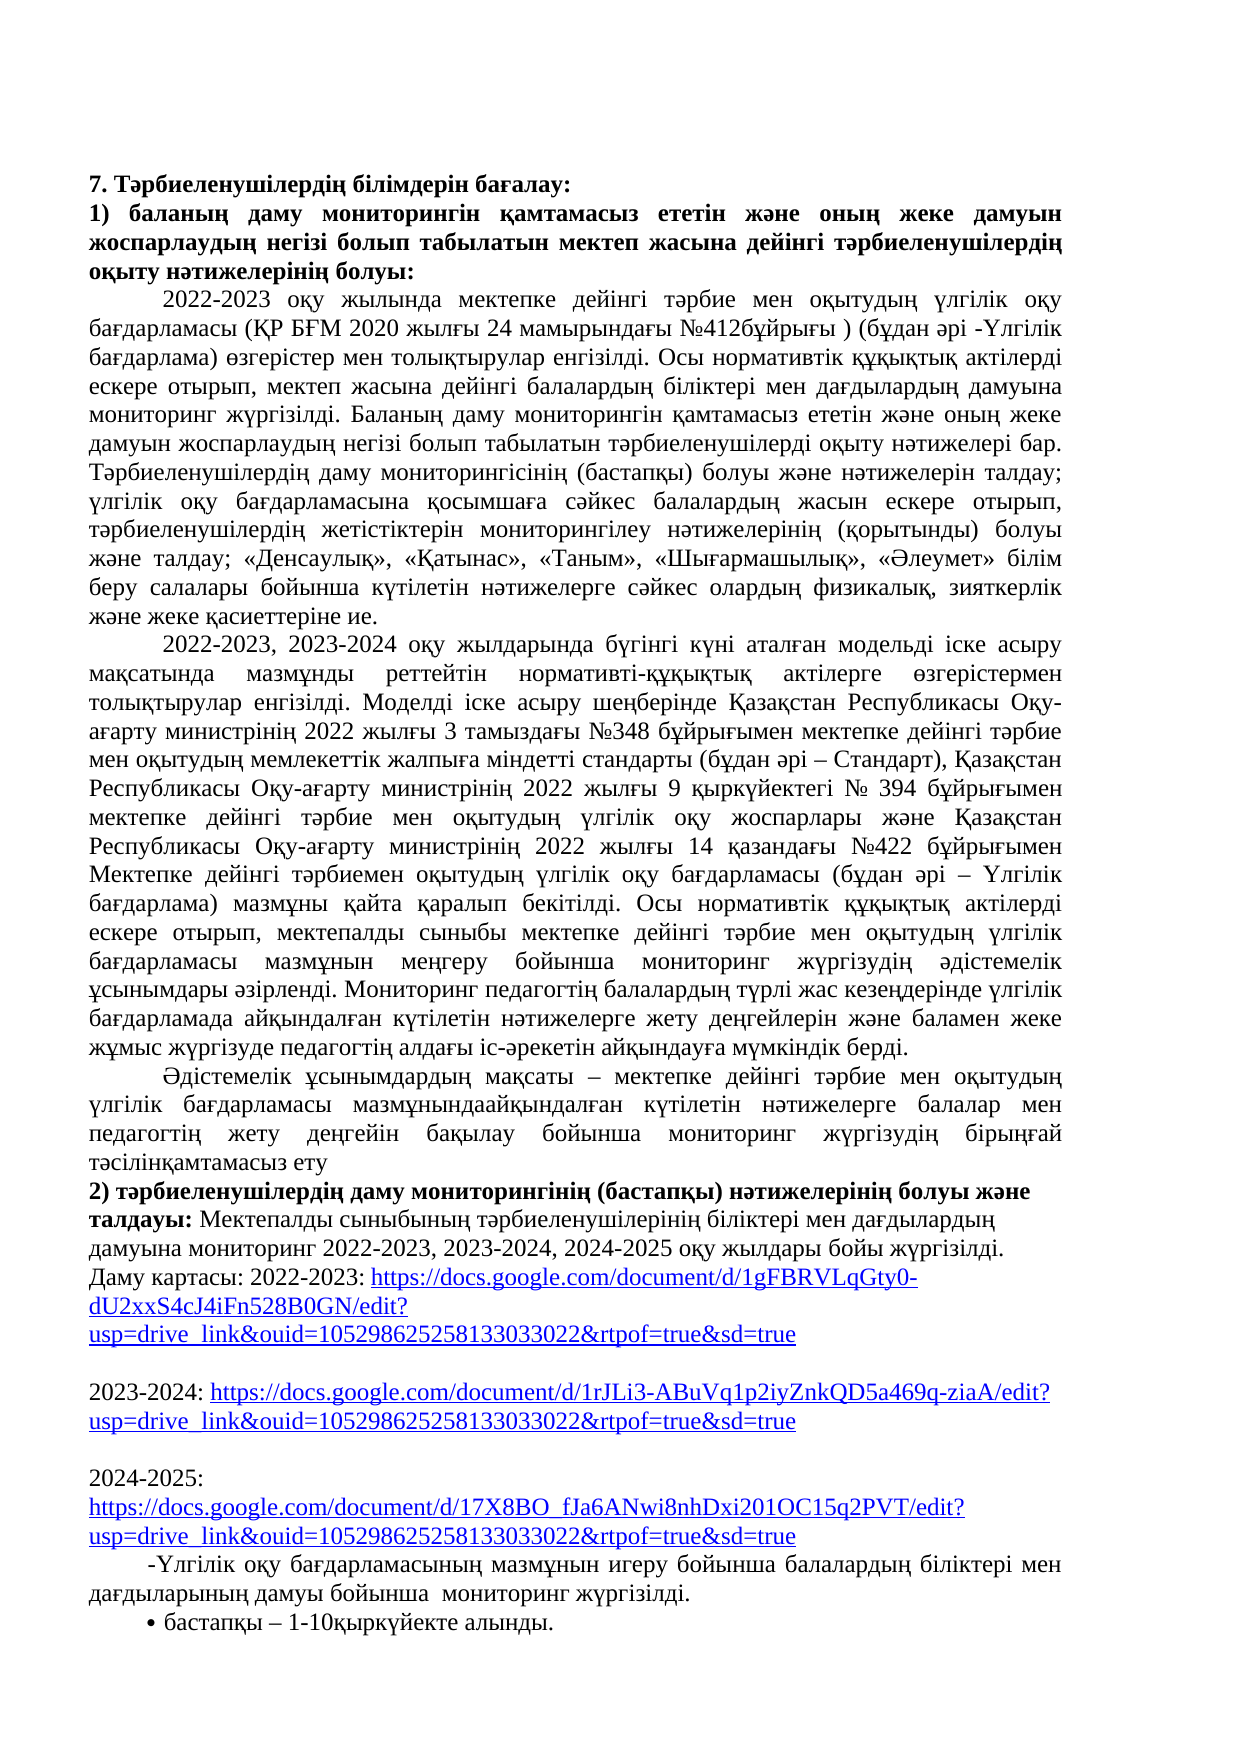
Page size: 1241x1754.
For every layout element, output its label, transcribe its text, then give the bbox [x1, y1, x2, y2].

list бастапқы – 1-10қыркүйекте алынды. [147, 1607, 1063, 1636]
text 2024-2025: [88, 1463, 1063, 1492]
text 2022-2023, 2023-2024 оқу жылдарында бүгінгі күні аталған модельді іске асыру мақсатында мазмұнды реттейтін нормативті-құқықтық актілерге өзгерістермен толықтырулар енгізілді. Моделді іске асыру шеңберінде Қазақстан Республикасы Оқу-ағарту министрінің 2022 жылғы 3 тамыздағы №348 бұйрығымен мектепке дейінгі тәрбие мен оқытудың мемлекеттік жалпыға міндетті стандарты (бұдан әрі – Стандарт), Қазақстан Республикасы Оқу-ағарту министрінің 2022 жылғы 9 қыркүйектегі № 394 бұйрығымен мектепке дейінгі тәрбие мен оқытудың үлгілік оқу жоспарлары және Қазақстан Республикасы Оқу-ағарту министрінің 2022 жылғы 14 қазандағы №422 бұйрығымен Мектепке дейінгі тәрбиемен оқытудың үлгілік оқу бағдарламасы (бұдан әрі – Үлгілік бағдарлама) мазмұны қайта қаралып бекітілді. Осы нормативтік құқықтық актілерді ескере отырып, мектепалды сыныбы мектепке дейінгі тәрбие мен оқытудың үлгілік бағдарламасы мазмұнын меңгеру бойынша мониторинг жүргізудің әдістемелік ұсынымдары әзірленді. Мониторинг педагогтің балалардың түрлі жас кезеңдерінде үлгілік бағдарламада айқындалған күтілетін нәтижелерге жету деңгейлерін және баламен жеке жұмыс жүргізуде педагогтің алдағы іс-әрекетін айқындауға мүмкіндік берді. [88, 629, 1063, 1061]
text 2023-2024: https://docs.google.com/document/d/1rJLi3-ABuVq1p2iyZnkQD5a469q-ziaA/edit?usp=drive_link&ouid=105298625258133033022&rtpof=true&sd=true [88, 1377, 1063, 1434]
text Даму картасы: 2022-2023: https://docs.google.com/document/d/1gFBRVLqGty0-dU2xxS4cJ4iFn528B0GN/edit?usp=drive_link&ouid=105298625258133033022&rtpof=true&sd=true [88, 1262, 1063, 1348]
text 2022-2023 оқу жылында мектепке дейінгі тәрбие мен оқытудың үлгілік оқу бағдарламасы (ҚР БҒМ 2020 жылғы 24 мамырындағы №412бұйрығы ) (бұдан әрі -Үлгілік бағдарлама) өзгерістер мен толықтырулар енгізілді. Осы нормативтік құқықтық актілерді ескере отырып, мектеп жасына дейінгі балалардың біліктері мен дағдылардың дамуына мониторинг жүргізілді. Баланың даму мониторингін қамтамасыз ететін және оның жеке дамуын жоспарлаудың негізі болып табылатын тәрбиеленушілерді оқыту нәтижелері бар. Тәрбиеленушілердің даму мониторингісінің (бастапқы) болуы және нәтижелерін талдау; үлгілік оқу бағдарламасына қосымшаға сәйкес балалардың жасын ескере отырып, тәрбиеленушілердің жетістіктерін мониторингілеу нәтижелерінің (қорытынды) болуы және талдау; «Денсаулық», «Қатынас», «Таным», «Шығармашылық», «Әлеумет» білім беру салалары бойынша күтілетін нәтижелерге сәйкес олардың физикалық, зияткерлік және жеке қасиеттеріне ие. [88, 284, 1063, 629]
text 7. Тәрбиеленушілердің білімдерін бағалау: [88, 169, 1063, 198]
text Әдістемелік ұсынымдардың мақсаты – мектепке дейінгі тәрбие мен оқытудың үлгілік бағдарламасы мазмұнындаайқындалған күтілетін нәтижелерге балалар мен педагогтің жету деңгейін бақылау бойынша мониторинг жүргізудің бірыңғай тәсілінқамтамасыз ету [88, 1061, 1063, 1176]
text 1) баланың даму мониторингін қамтамасыз ететін және оның жеке дамуын жоспарлаудың негізі болып табылатын мектеп жасына дейінгі тәрбиеленушілердің оқыту нәтижелерінің болуы: [88, 198, 1063, 284]
text 2) тәрбиеленушілердің даму мониторингінің (бастапқы) нәтижелерінің болуы және талдауы: Мектепалды сыныбының тәрбиеленушілерінің біліктері мен дағдылардың дамуына мониторинг 2022-2023, 2023-2024, 2024-2025 оқу жылдары бойы жүргізілді. [88, 1176, 1063, 1262]
text -Үлгілік оқу бағдарламасының мазмұнын игеру бойынша балалардың біліктері мен дағдыларының дамуы бойынша мониторинг жүргізілді. [88, 1549, 1063, 1607]
text https://docs.google.com/document/d/17X8BO_fJa6ANwi8nhDxi201OC15q2PVT/edit?usp=drive_link&ouid=105298625258133033022&rtpof=true&sd=true [88, 1492, 1063, 1549]
